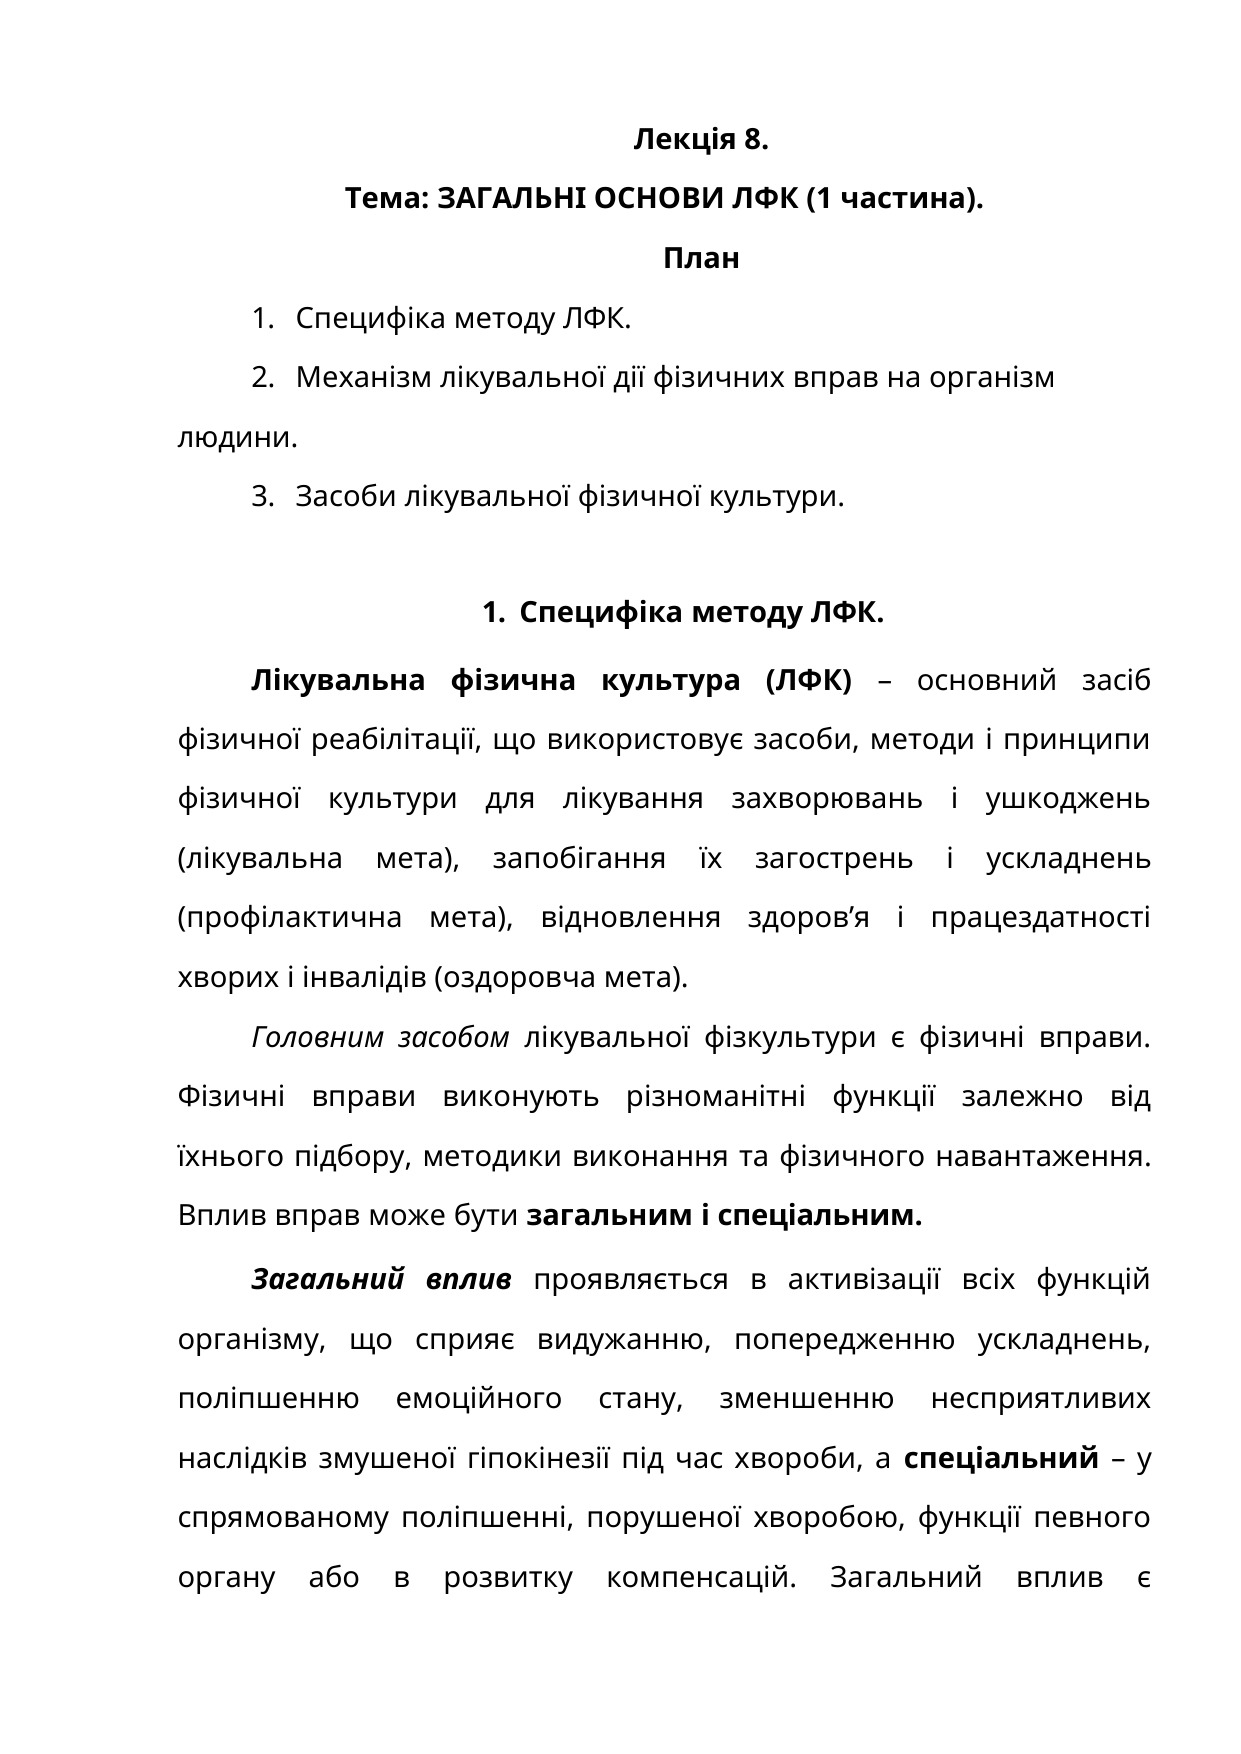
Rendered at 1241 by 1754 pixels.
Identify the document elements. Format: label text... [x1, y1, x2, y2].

text Тема: ЗАГАЛЬНІ ОСНОВИ ЛФК (1 частина). [177, 178, 1152, 217]
text План [177, 237, 1152, 277]
subtitle Механізм лікувальної дії фізичних вправ на організм людини. [177, 356, 1152, 456]
text Лікувальна фізична культура (ЛФК) – основний засіб фізичної реабілітації, що використовує засоби, методи і принципи фізичної культури для лікування захворювань і ушкоджень (лікувальна мета), запобігання їх загострень і ускладнень (профілактична мета), відновлення здоров’я і працездатності хворих і інвалідів (оздоровча мета). [177, 659, 1152, 996]
text Лекція 8. [177, 118, 1152, 158]
subtitle Специфіка методу ЛФК. [215, 591, 1152, 631]
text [177, 1259, 1152, 1596]
subtitle Специфіка методу ЛФК. [177, 297, 1152, 337]
subtitle Засоби лікувальної фізичної культури. [177, 475, 1152, 515]
text Головним засобом лікувальної фізкультури є фізичні вправи. Фізичні вправи виконують різноманітні функції залежно від їхнього підбору, методики виконання та фізичного навантаження. Вплив вправ може бути загальним і спеціальним. [177, 1016, 1152, 1234]
